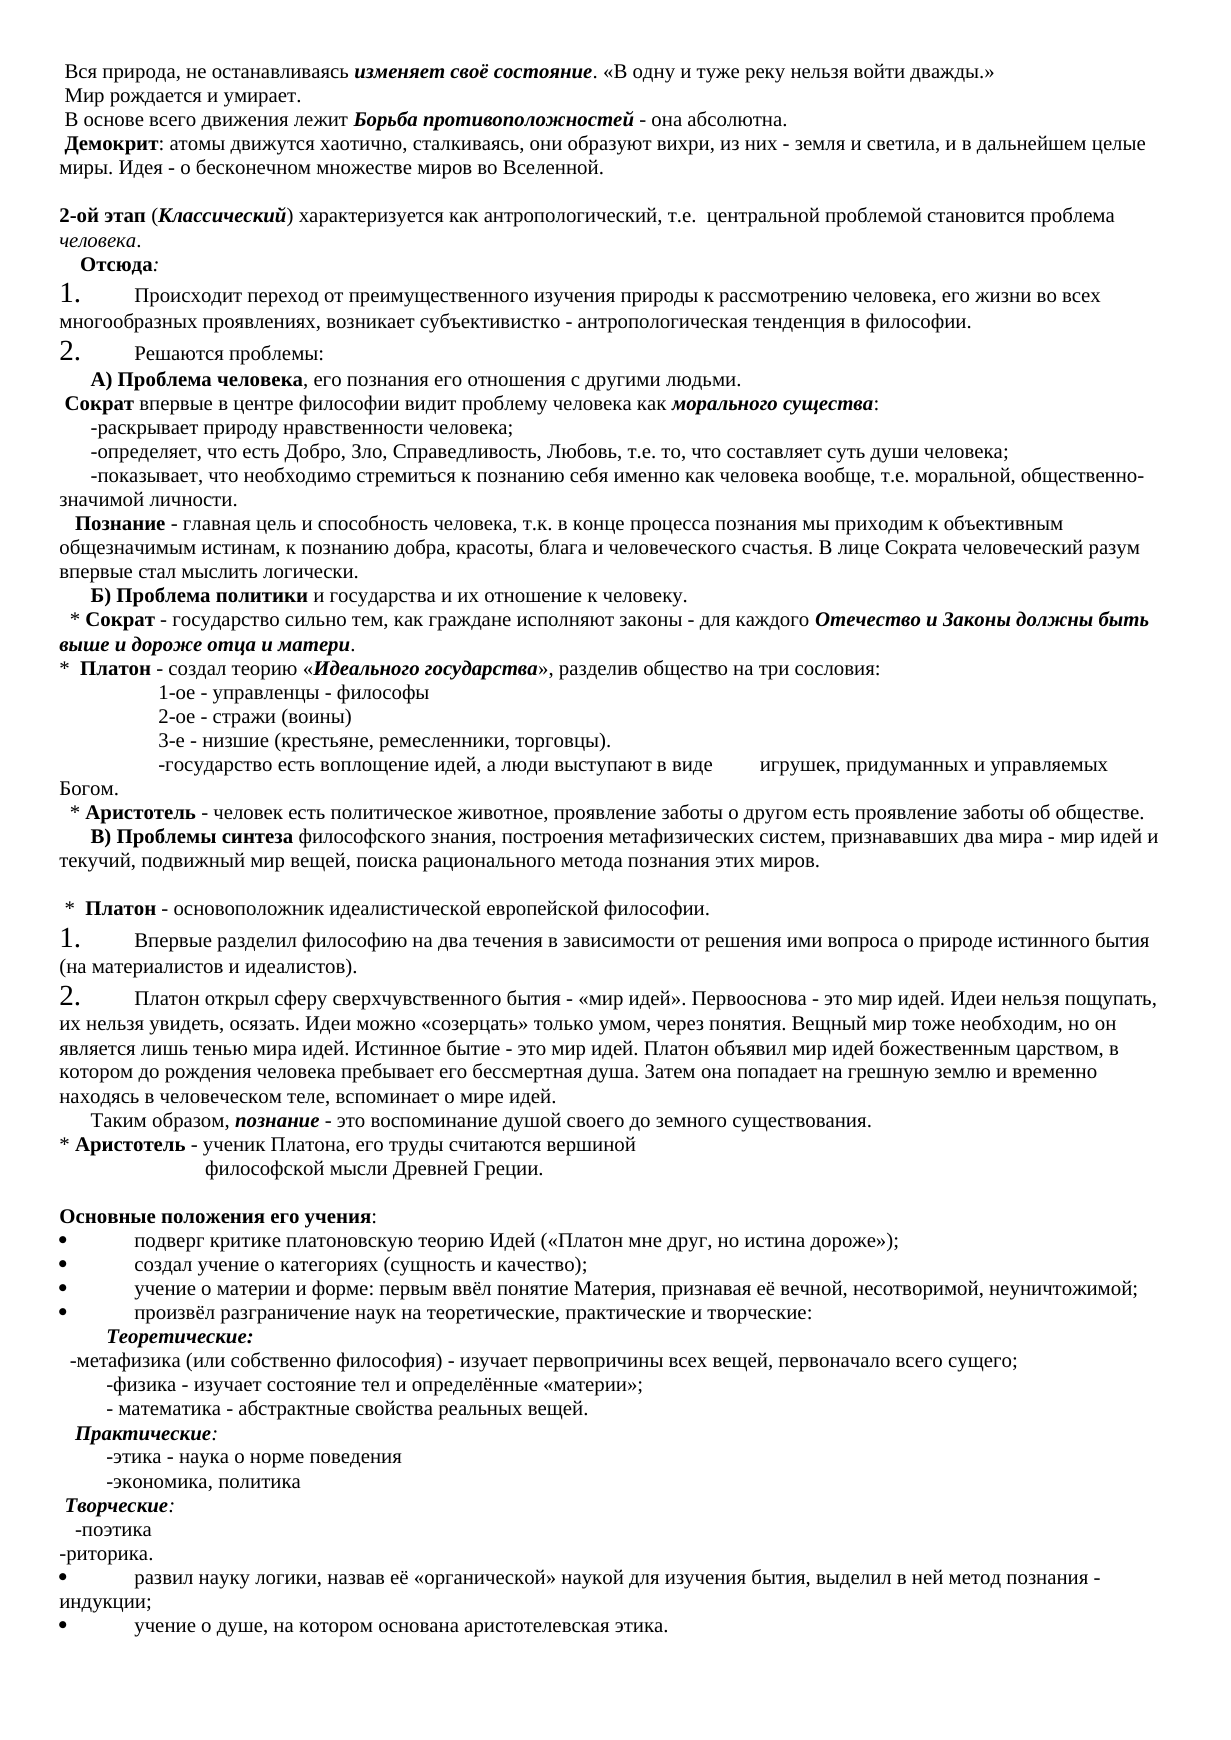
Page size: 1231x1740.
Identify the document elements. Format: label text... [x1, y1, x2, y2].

text * Платон - основоположник идеалистической европейской философии. [59, 896, 1171, 920]
text Демокрит: атомы движутся хаотично, сталкиваясь, они образуют вихри, из них - земля и светила, и в дальнейшем целые миры. Идея - о бесконечном множестве миров во Вселенной. [59, 131, 1171, 179]
text Таким образом, познание - это воспоминание душой своего до земного существования. [59, 1108, 1171, 1132]
list Решаются проблемы: [59, 333, 1171, 367]
text Основные положения его учения: [59, 1204, 1171, 1228]
text Творческие: [59, 1493, 1171, 1517]
text 1-ое - управленцы - философы [59, 679, 1171, 704]
text А) Проблема человека, его познания его отношения с другими людьми. [59, 367, 1171, 391]
text * Аристотель - человек есть политическое животное, проявление заботы о другом есть проявление заботы об обществе. [59, 800, 1171, 824]
text Мир рождается и умирает. [59, 83, 1171, 107]
text Б) Проблема политики и государства и их отношение к человеку. [59, 583, 1171, 607]
text -метафизика (или собственно философия) - изучает первопричины всех вещей, первоначало всего сущего; [59, 1348, 1171, 1372]
list учение о душе, на котором основана аристотелевская этика. [59, 1613, 1171, 1637]
text -определяет, что есть Добро, Зло, Справедливость, Любовь, т.е. то, что составляет суть души человека; [59, 439, 1171, 463]
text Сократ впервые в центре философии видит проблему человека как морального существа: [59, 391, 1171, 415]
text -экономика, политика [59, 1468, 1171, 1493]
text философской мысли Древней Греции. [59, 1156, 1171, 1180]
text -риторика. [59, 1541, 1171, 1565]
text -государство есть воплощение идей, а люди выступают в виде игрушек, придуманных и управляемых Богом. [59, 752, 1171, 800]
list создал учение о категориях (сущность и качество); [59, 1252, 1171, 1276]
text Теоретические: [59, 1324, 1171, 1348]
text 2-ое - стражи (воины) [59, 704, 1171, 728]
text * Сократ - государство сильно тем, как граждане исполняют законы - для каждого Отечество и Законы должны быть выше и дороже отца и матери. [59, 607, 1171, 656]
text -этика - наука о норме поведения [59, 1444, 1171, 1468]
list -поэтика [59, 1517, 1171, 1541]
text -раскрывает природу нравственности человека; [59, 415, 1171, 439]
text Познание - главная цель и способность человека, т.к. в конце процесса познания мы приходим к объективным общезначимым истинам, к познанию добра, красоты, блага и человеческого счастья. В лице Сократа человеческий разум впервые стал мыслить логически. [59, 511, 1171, 583]
list Платон открыл сферу сверхчувственного бытия - «мир идей». Первооснова - это мир идей. Идеи нельзя пощупать, их нельзя увидеть, осязать. Идеи можно «созерцать» только умом, через понятия. Вещный мир тоже необходим, но он является лишь тенью мира идей. Истинное бытие - это мир идей. Платон объявил мир идей божественным царством, в котором до рождения человека пребывает его бессмертная душа. Затем она попадает на грешную землю и временно находясь в человеческом теле, вспоминает о мире идей. [59, 978, 1171, 1108]
text Вся природа, не останавливаясь изменяет своё состояние. «В одну и туже реку нельзя войти дважды.» [59, 59, 1171, 83]
list * Аристотель - ученик Платона, его труды считаются вершиной [59, 1132, 1171, 1156]
text Отсюда: [59, 252, 1171, 276]
text * Платон - создал теорию «Идеального государства», разделив общество на три сословия: [59, 656, 1171, 679]
text В) Проблемы синтеза философского знания, построения метафизических систем, признававших два мира - мир идей и текучий, подвижный мир вещей, поиска рационального метода познания этих миров. [59, 824, 1171, 872]
list подверг критике платоновскую теорию Идей («Платон мне друг, но истина дороже»); [59, 1228, 1171, 1252]
text Практические: [59, 1420, 1171, 1444]
text 2-ой этап (Классический) характеризуется как антропологический, т.е. центральной проблемой становится проблема человека. [59, 203, 1171, 252]
text - математика - абстрактные свойства реальных вещей. [59, 1396, 1171, 1420]
list Происходит переход от преимущественного изучения природы к рассмотрению человека, его жизни во всех многообразных проявлениях, возникает субъективистко - антропологическая тенденция в философии. [59, 276, 1171, 333]
text В основе всего движения лежит Борьба противоположностей - она абсолютна. [59, 107, 1171, 131]
list произвёл разграничение наук на теоретические, практические и творческие: [59, 1300, 1171, 1324]
list учение о материи и форме: первым ввёл понятие Материя, признавая её вечной, несотворимой, неуничтожимой; [59, 1276, 1171, 1300]
text -показывает, что необходимо стремиться к познанию себя именно как человека вообще, т.е. моральной, общественно-значимой личности. [59, 463, 1171, 511]
list Впервые разделил философию на два течения в зависимости от решения ими вопроса о природе истинного бытия (на материалистов и идеалистов). [59, 920, 1171, 978]
list развил науку логики, назвав её «органической» наукой для изучения бытия, выделил в ней метод познания - индукции; [59, 1565, 1171, 1613]
text -физика - изучает состояние тел и определённые «материи»; [59, 1372, 1171, 1396]
text 3-е - низшие (крестьяне, ремесленники, торговцы). [59, 728, 1171, 752]
